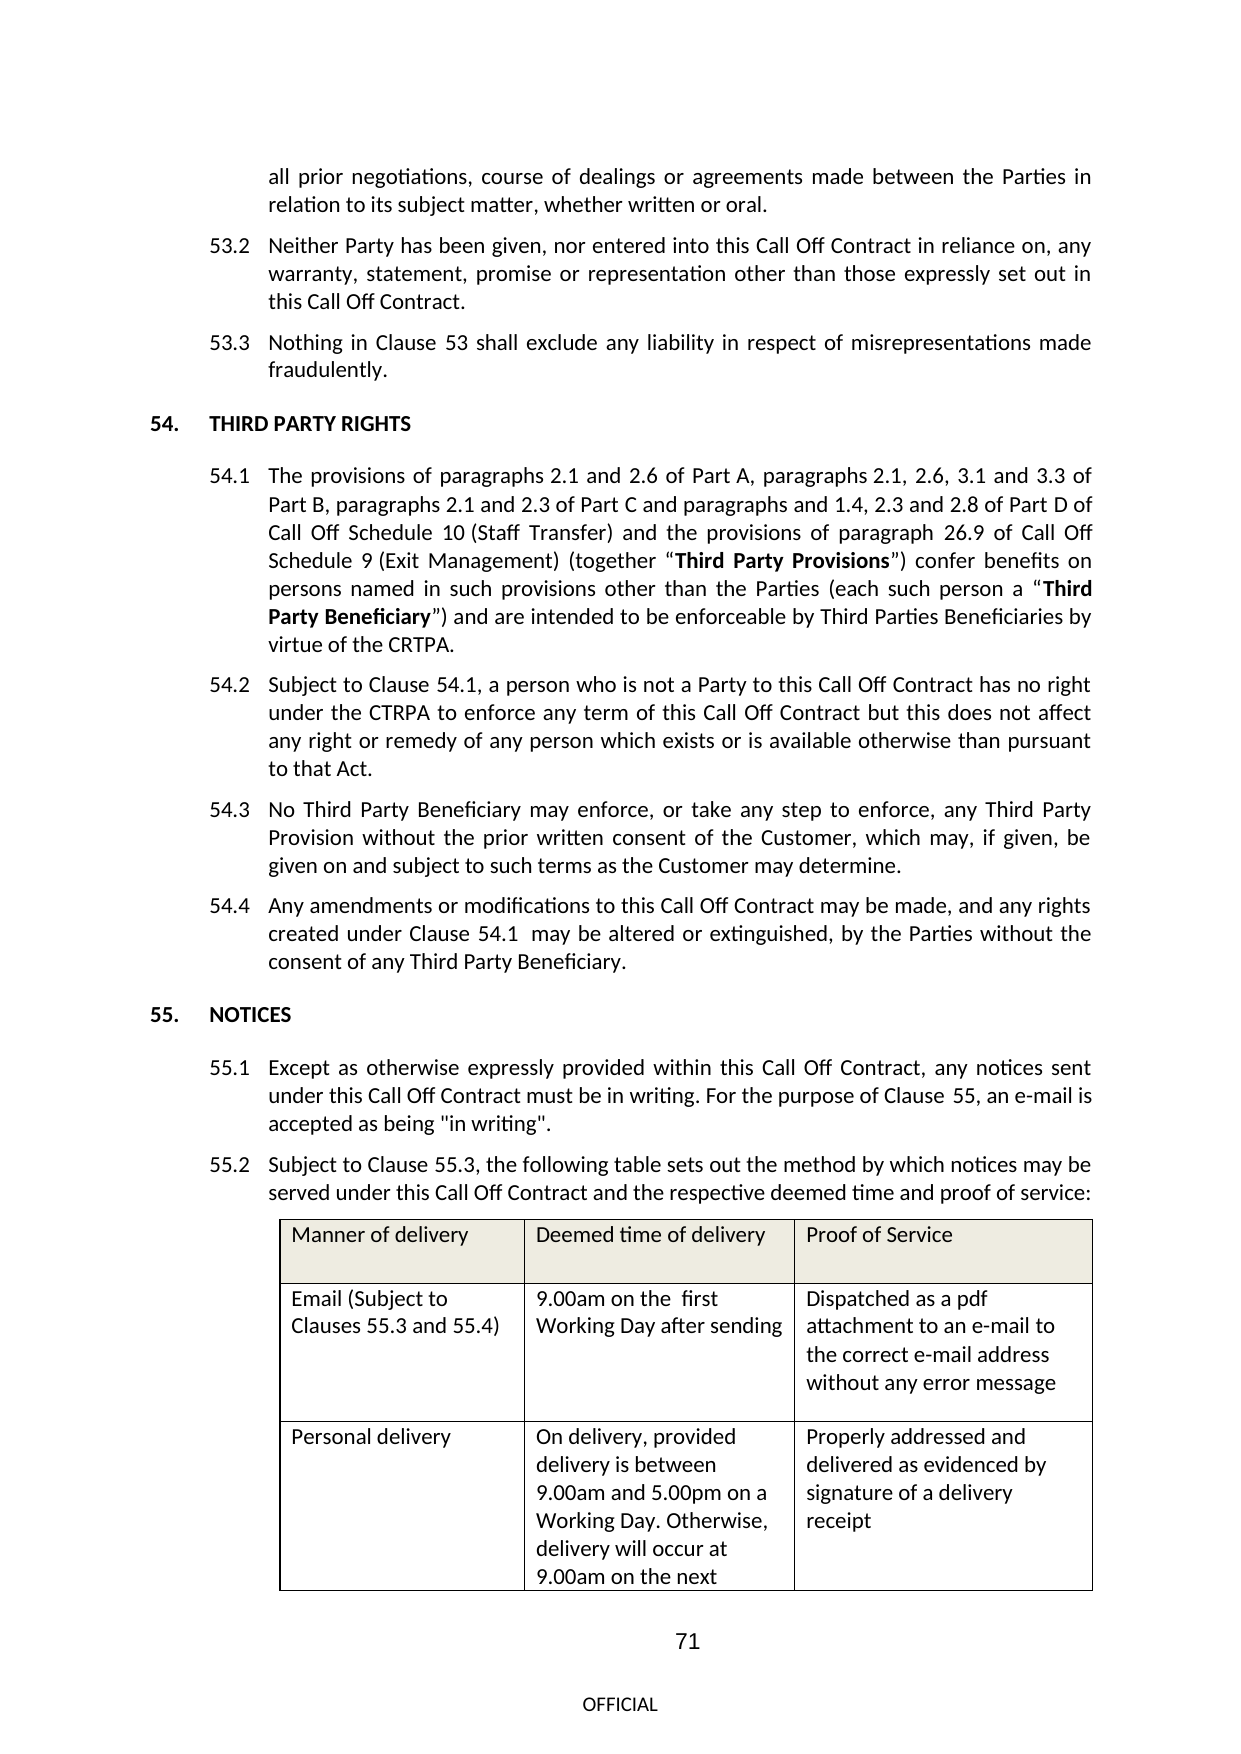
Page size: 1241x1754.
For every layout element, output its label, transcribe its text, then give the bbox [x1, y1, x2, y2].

table_header Manner of delivery [281, 1220, 524, 1283]
table_cell Personal delivery [281, 1422, 524, 1590]
table_cell 9.00am on the first Working Day after sending [525, 1284, 794, 1421]
subtitle NOTICES [150, 1001, 1093, 1028]
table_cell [795, 1422, 1092, 1590]
subtitle THIRD PARTY RIGHTS [150, 409, 1093, 437]
text Neither Party has been given, nor entered into this Call Off Contract in reliance on, any warranty, statement, promise or representation other than those expressly set out in this Call Off Contract. [209, 231, 1093, 315]
table_cell Email (Subject to Clauses 55.3 and 55.4) [281, 1284, 524, 1421]
text Any amendments or modifications to this Call Off Contract may be made, and any rights created under Clause 54.1 may be altered or extinguished, by the Parties without the consent of any Third Party Beneficiary. [209, 891, 1093, 976]
text Nothing in Clause 53 shall exclude any liability in respect of misrepresentations made fraudulently. [209, 328, 1093, 384]
table_header Deemed time of delivery [525, 1220, 794, 1283]
table_cell Dispatched as a pdf attachment to an e-mail to the correct e-mail address without any error message [795, 1284, 1092, 1421]
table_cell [525, 1422, 794, 1590]
table_header Proof of Service [795, 1220, 1092, 1283]
text Except as otherwise expressly provided within this Call Off Contract, any notices sent under this Call Off Contract must be in writing. For the purpose of Clause 55, an e-mail is accepted as being "in writing". [209, 1053, 1093, 1138]
text The provisions of paragraphs 2.1 and 2.6 of Part A, paragraphs 2.1, 2.6, 3.1 and 3.3 of Part B, paragraphs 2.1 and 2.3 of Part C and paragraphs and 1.4, 2.3 and 2.8 of Part D of Call Off Schedule 10 (Staff Transfer) and the provisions of paragraph 9.9 of Call Off Schedule 9 (Exit Management) (together “Third Party Provisions”) confer benefits on persons named in such provisions other than the Parties (each such person a “Third Party Beneficiary”) and are intended to be enforceable by Third Parties Beneficiaries by virtue of the CRTPA. [209, 462, 1093, 658]
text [209, 162, 1093, 218]
text Subject to Clause 55.3, the following table sets out the method by which notices may be served under this Call Off Contract and the respective deemed time and proof of service: [209, 1150, 1093, 1206]
text No Third Party Beneficiary may enforce, or take any step to enforce, any Third Party Provision without the prior written consent of the Customer, which may, if given, be given on and subject to such terms as the Customer may determine. [209, 795, 1093, 879]
text Subject to Clause 54.1, a person who is not a Party to this Call Off Contract has no right under the CTRPA to enforce any term of this Call Off Contract but this does not affect any right or remedy of any person which exists or is available otherwise than pursuant to that Act. [209, 670, 1093, 782]
